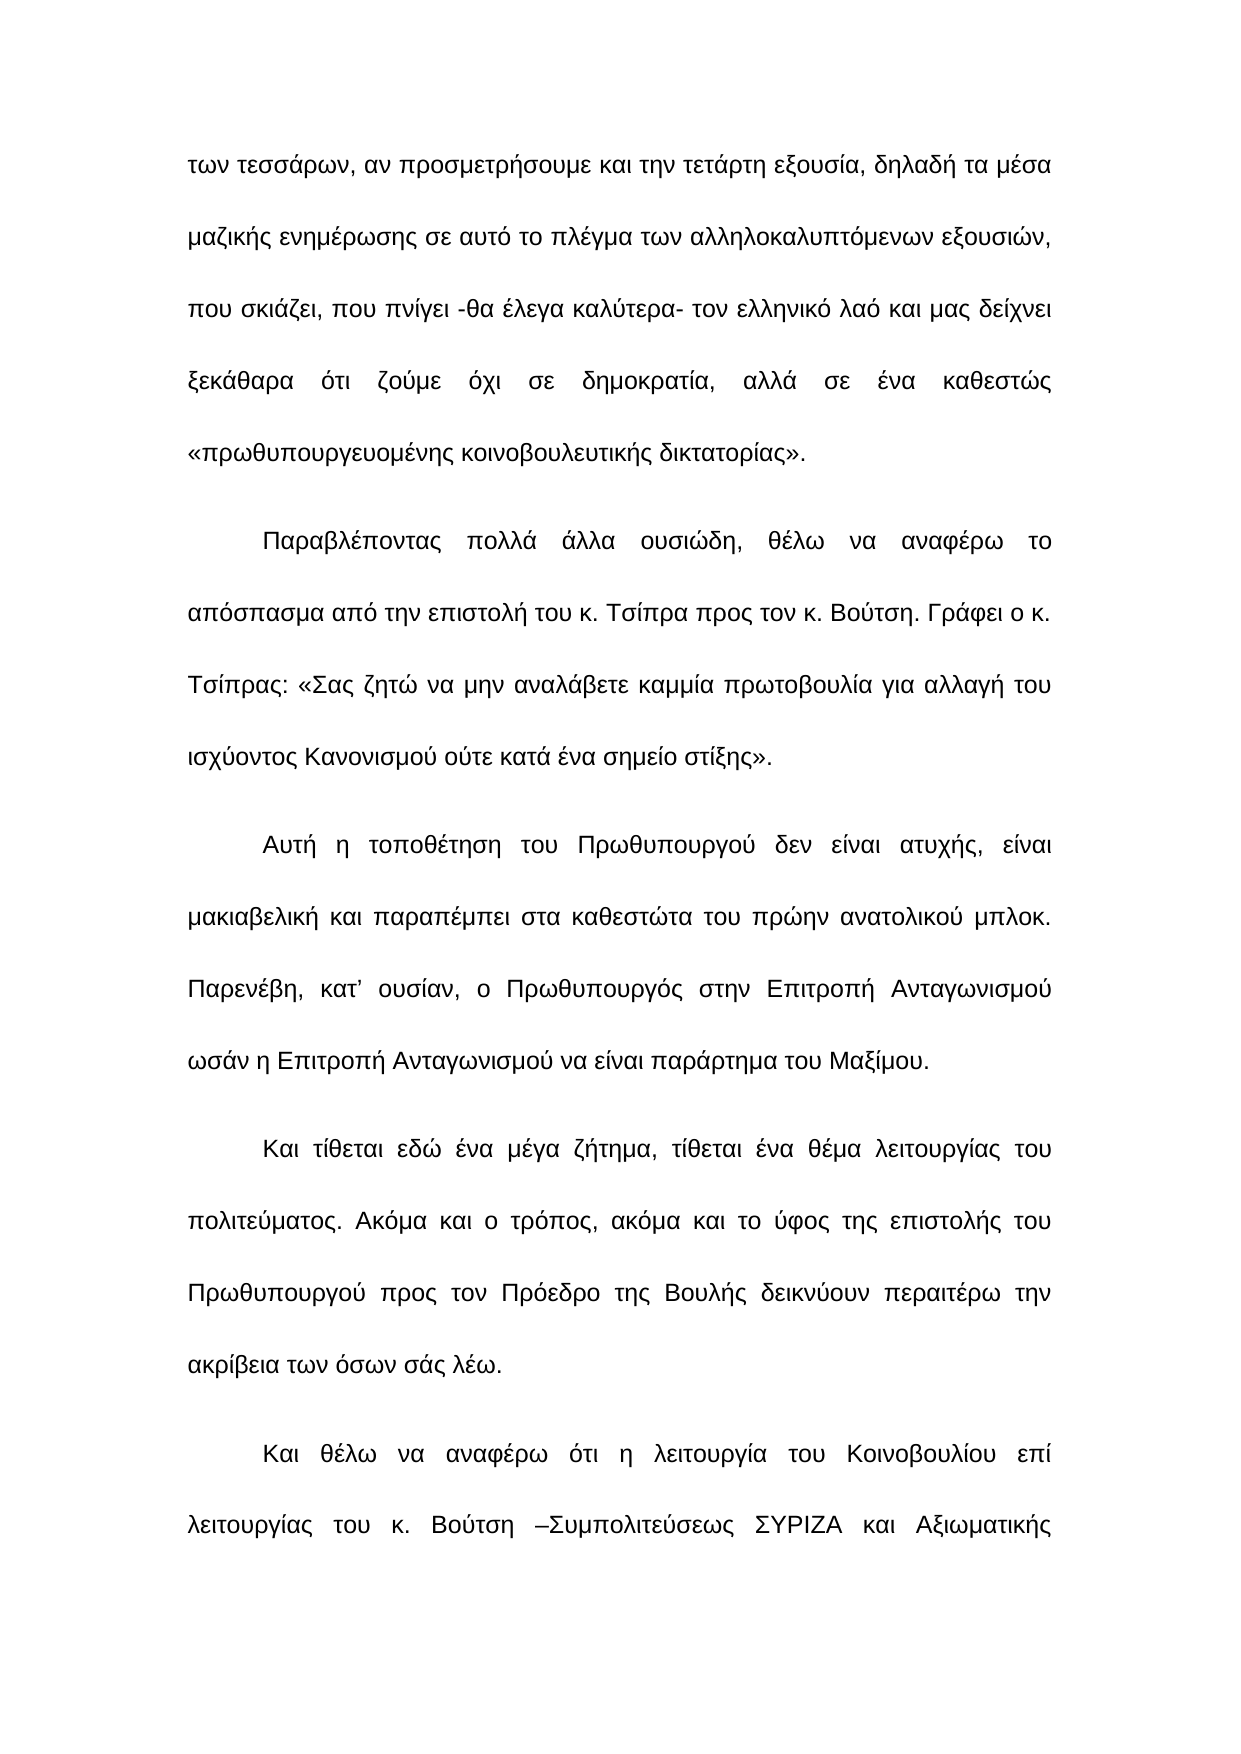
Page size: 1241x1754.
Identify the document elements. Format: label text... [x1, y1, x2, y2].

text Και τίθεται εδώ ένα μέγα ζήτημα, τίθεται ένα θέμα λειτουργίας του πολιτεύματος. Ακόμα και ο τρόπος, ακόμα και το ύφος της επιστολής του Πρωθυπουργού προς τον Πρόεδρο της Βουλής δεικνύουν περαιτέρω την ακρίβεια των όσων σάς λέω. [187, 1134, 1053, 1379]
text Αυτή η τοποθέτηση του Πρωθυπουργού δεν είναι ατυχής, είναι μακιαβελική και παραπέμπει στα καθεστώτα του πρώην ανατολικού μπλοκ. Παρενέβη, κατ’ ουσίαν, ο Πρωθυπουργός στην Επιτροπή Ανταγωνισμού ωσάν η Επιτροπή Ανταγωνισμού να είναι παράρτημα του Μαξίμου. [187, 830, 1053, 1074]
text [187, 1438, 1053, 1539]
text Παραβλέποντας πολλά άλλα ουσιώδη, θέλω να αναφέρω το απόσπασμα από την επιστολή του κ. Τσίπρα προς τον κ. Βούτση. Γράφει ο κ. Τσίπρας: «Σας ζητώ να μην αναλάβετε καμμία πρωτοβουλία για αλλαγή του ισχύοντος Κανονισμού ούτε κατά ένα σημείο στίξης». [187, 526, 1053, 770]
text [187, 150, 1053, 466]
